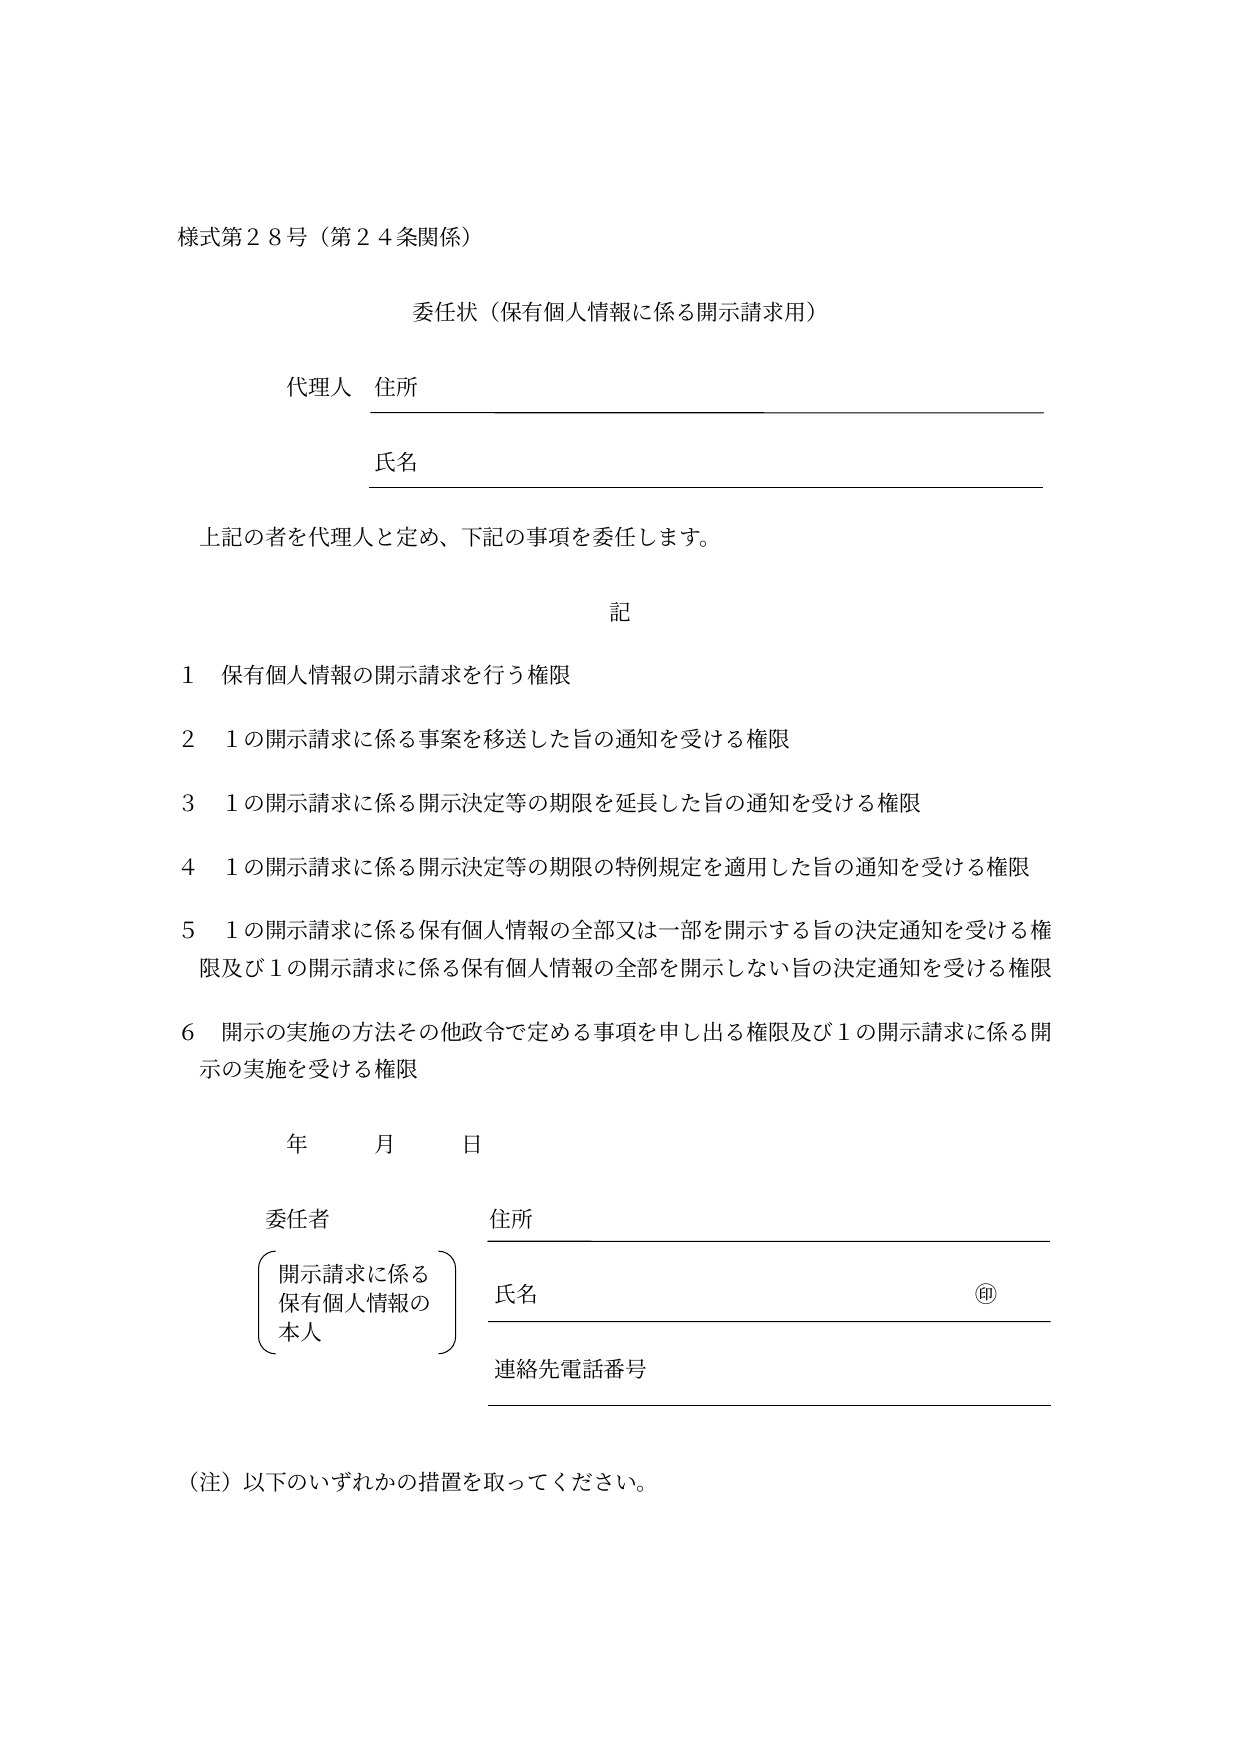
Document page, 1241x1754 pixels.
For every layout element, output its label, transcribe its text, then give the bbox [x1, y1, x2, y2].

text 記 [177, 592, 1063, 629]
text 代理人 住所 [287, 367, 1063, 404]
text 委任状（保有個人情報に係る開示請求用） [177, 292, 1063, 329]
text ４ １の開示請求に係る開示決定等の期限の特例規定を適用した旨の通知を受ける権限 [177, 847, 1063, 884]
text 氏名 ㊞ [374, 1274, 455, 1312]
text 年 月 日 [177, 1124, 1063, 1162]
text ５ １の開示請求に係る保有個人情報の全部又は一部を開示する旨の決定通知を受ける権限及び１の開示請求に係る保有個人情報の全部を開示しない旨の決定通知を受ける権限 [177, 911, 1063, 986]
text ２ １の開示請求に係る事案を移送した旨の通知を受ける権限 [177, 719, 1063, 757]
text ６ 開示の実施の方法その他政令で定める事項を申し出る権限及び１の開示請求に係る開示の実施を受ける権限 [177, 1012, 1063, 1087]
text 連絡先電話番号 [374, 1349, 1063, 1387]
text 上記の者を代理人と定め、下記の事項を委任します。 [177, 517, 1063, 554]
text （注）以下のいずれかの措置を取ってください。 [177, 1462, 1063, 1499]
text 様式第２８号（第２４条関係） [177, 217, 1063, 254]
text 氏名 ㊞ [457, 1274, 1063, 1312]
text 氏名 [374, 442, 1063, 479]
text 委任者 住所 [177, 1199, 1063, 1237]
text ３ １の開示請求に係る開示決定等の期限を延長した旨の通知を受ける権限 [177, 783, 1063, 821]
text １ 保有個人情報の開示請求を行う権限 [177, 656, 1063, 693]
